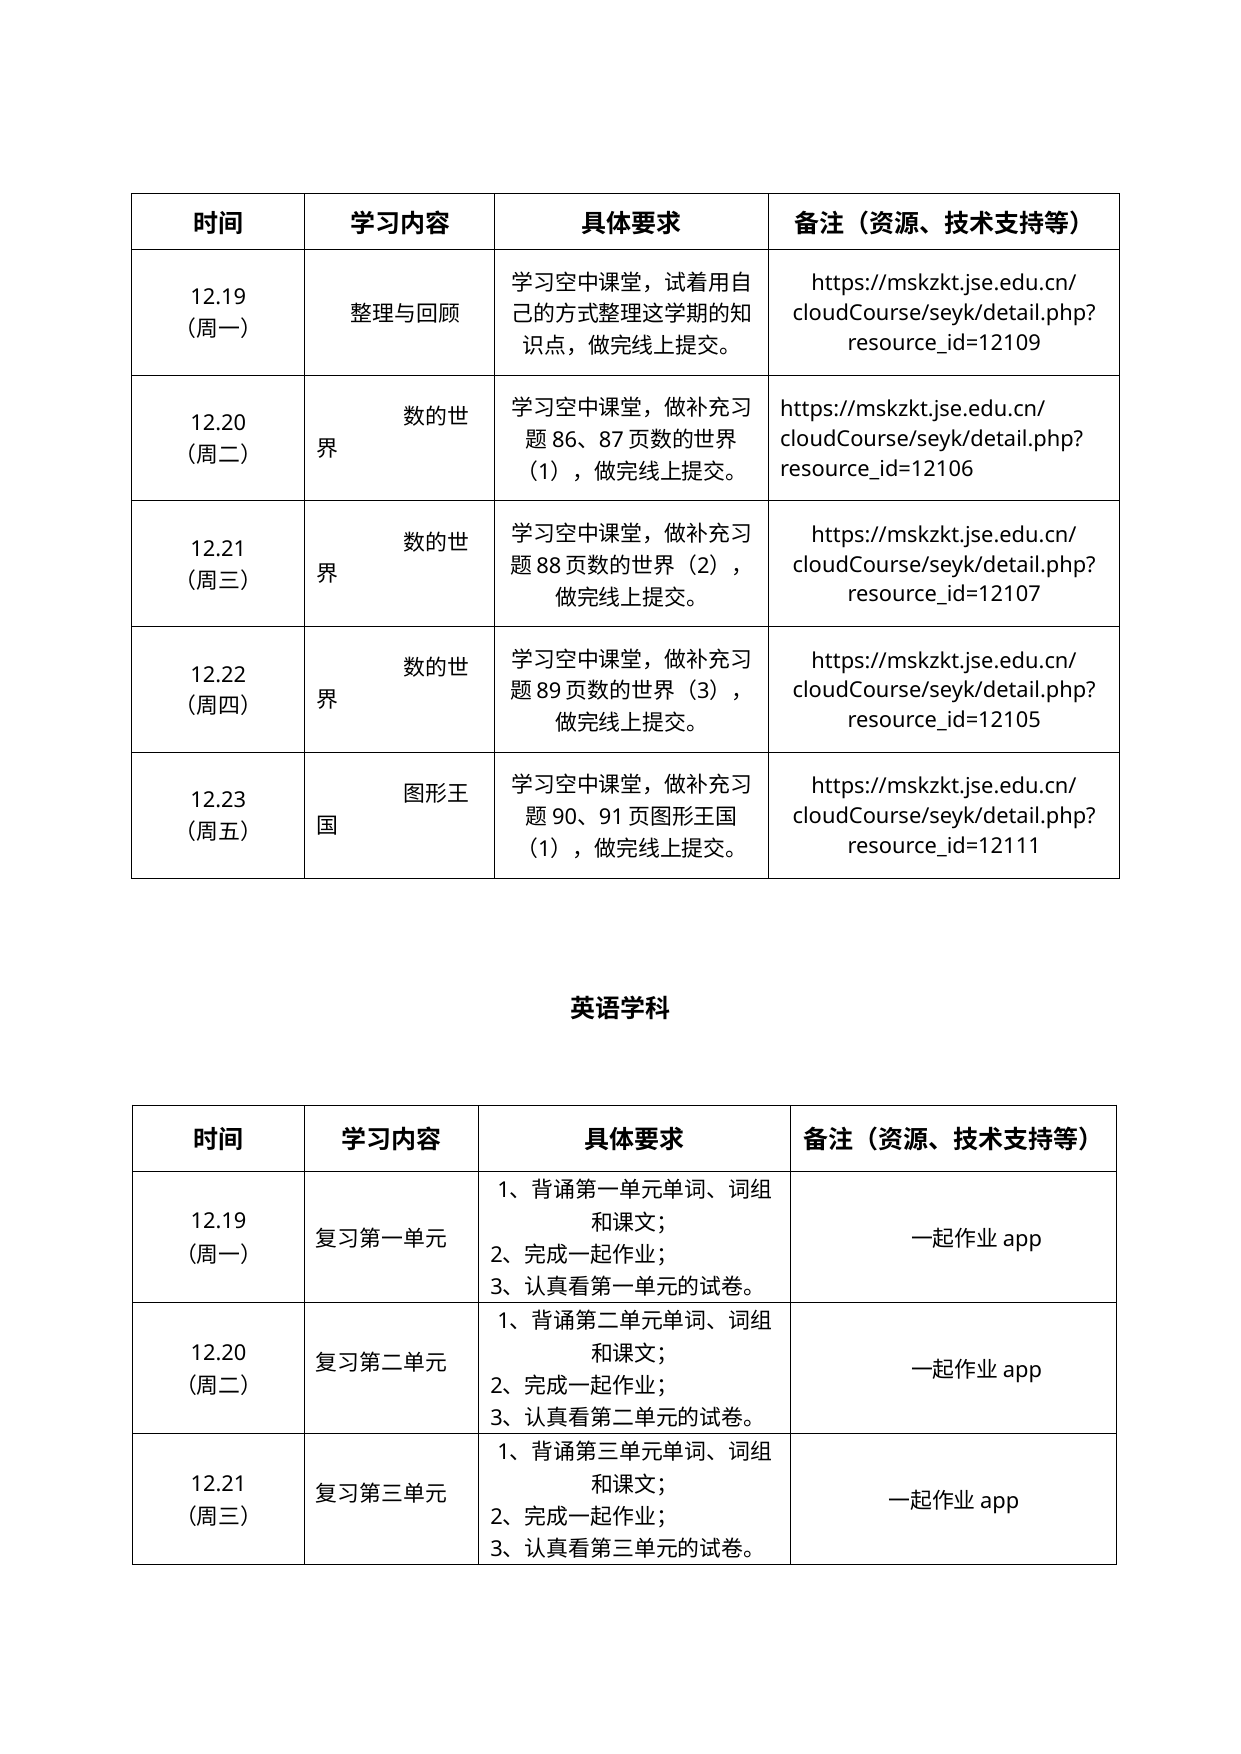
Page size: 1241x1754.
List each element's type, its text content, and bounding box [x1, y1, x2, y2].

table_cell 一起作业app [791, 1303, 1116, 1433]
table_header 时间 [132, 194, 304, 249]
table_header 学习内容 [305, 1106, 478, 1171]
table_header 具体要求 [479, 1106, 790, 1171]
table_cell 学习空中课堂，试着用自己的方式整理这学期的知识点，做完线上提交。 [495, 250, 768, 374]
text 英语学科 [148, 974, 1093, 1039]
table_cell 数的世界 [305, 376, 494, 500]
table_cell 12.19 （周一） [132, 250, 304, 374]
table_cell 1、背诵第二单元单词、词组和课文； 2、完成一起作业； 3、认真看第二单元的试卷。 [479, 1303, 790, 1433]
table_cell 12.21 （周三） [132, 501, 304, 626]
table_cell 复习第三单元 [305, 1434, 478, 1564]
table_cell https://mskzkt.jse.edu.cn/cloudCourse/seyk/detail.php?resource_id=12109 [769, 250, 1119, 374]
table_cell 数的世界 [305, 627, 494, 752]
table_cell 图形王国 [305, 753, 494, 877]
table_cell 学习空中课堂，做补充习题89页数的世界（3），做完线上提交。 [495, 627, 768, 752]
table_header 时间 [133, 1106, 304, 1171]
table_cell 一起作业app [791, 1172, 1116, 1302]
table_cell 1、背诵第一单元单词、词组和课文； 2、完成一起作业； 3、认真看第一单元的试卷。 [479, 1172, 790, 1302]
table_cell 整理与回顾 [305, 250, 494, 374]
table_cell 12.23 （周五） [132, 753, 304, 877]
table_cell 12.20 （周二） [133, 1303, 304, 1433]
table_cell 一起作业app [791, 1434, 1116, 1564]
table_cell 12.19 （周一） [133, 1172, 304, 1302]
table_header 学习内容 [305, 194, 494, 249]
table_header 备注（资源、技术支持等） [791, 1106, 1116, 1171]
table_cell https://mskzkt.jse.edu.cn/cloudCourse/seyk/detail.php?resource_id=12106 [769, 376, 1119, 500]
table_cell 12.21 （周三） [133, 1434, 304, 1564]
table_cell 复习第二单元 [305, 1303, 478, 1433]
table_cell https://mskzkt.jse.edu.cn/cloudCourse/seyk/detail.php?resource_id=12111 [769, 753, 1119, 877]
table_header 备注（资源、技术支持等） [769, 194, 1119, 249]
table_cell 12.22 （周四） [132, 627, 304, 752]
table_cell 学习空中课堂，做补充习题90、91页图形王国（1），做完线上提交。 [495, 753, 768, 877]
table_cell 学习空中课堂，做补充习题86、87页数的世界（1），做完线上提交。 [495, 376, 768, 500]
table_cell 学习空中课堂，做补充习题88页数的世界（2），做完线上提交。 [495, 501, 768, 626]
table_header 具体要求 [495, 194, 768, 249]
table_cell 12.20 （周二） [132, 376, 304, 500]
table_cell 1、背诵第三单元单词、词组和课文； 2、完成一起作业； 3、认真看第三单元的试卷。 [479, 1434, 790, 1564]
table_cell https://mskzkt.jse.edu.cn/cloudCourse/seyk/detail.php?resource_id=12107 [769, 501, 1119, 626]
table_cell 复习第一单元 [305, 1172, 478, 1302]
table_cell https://mskzkt.jse.edu.cn/cloudCourse/seyk/detail.php?resource_id=12105 [769, 627, 1119, 752]
table_cell 数的世界 [305, 501, 494, 626]
